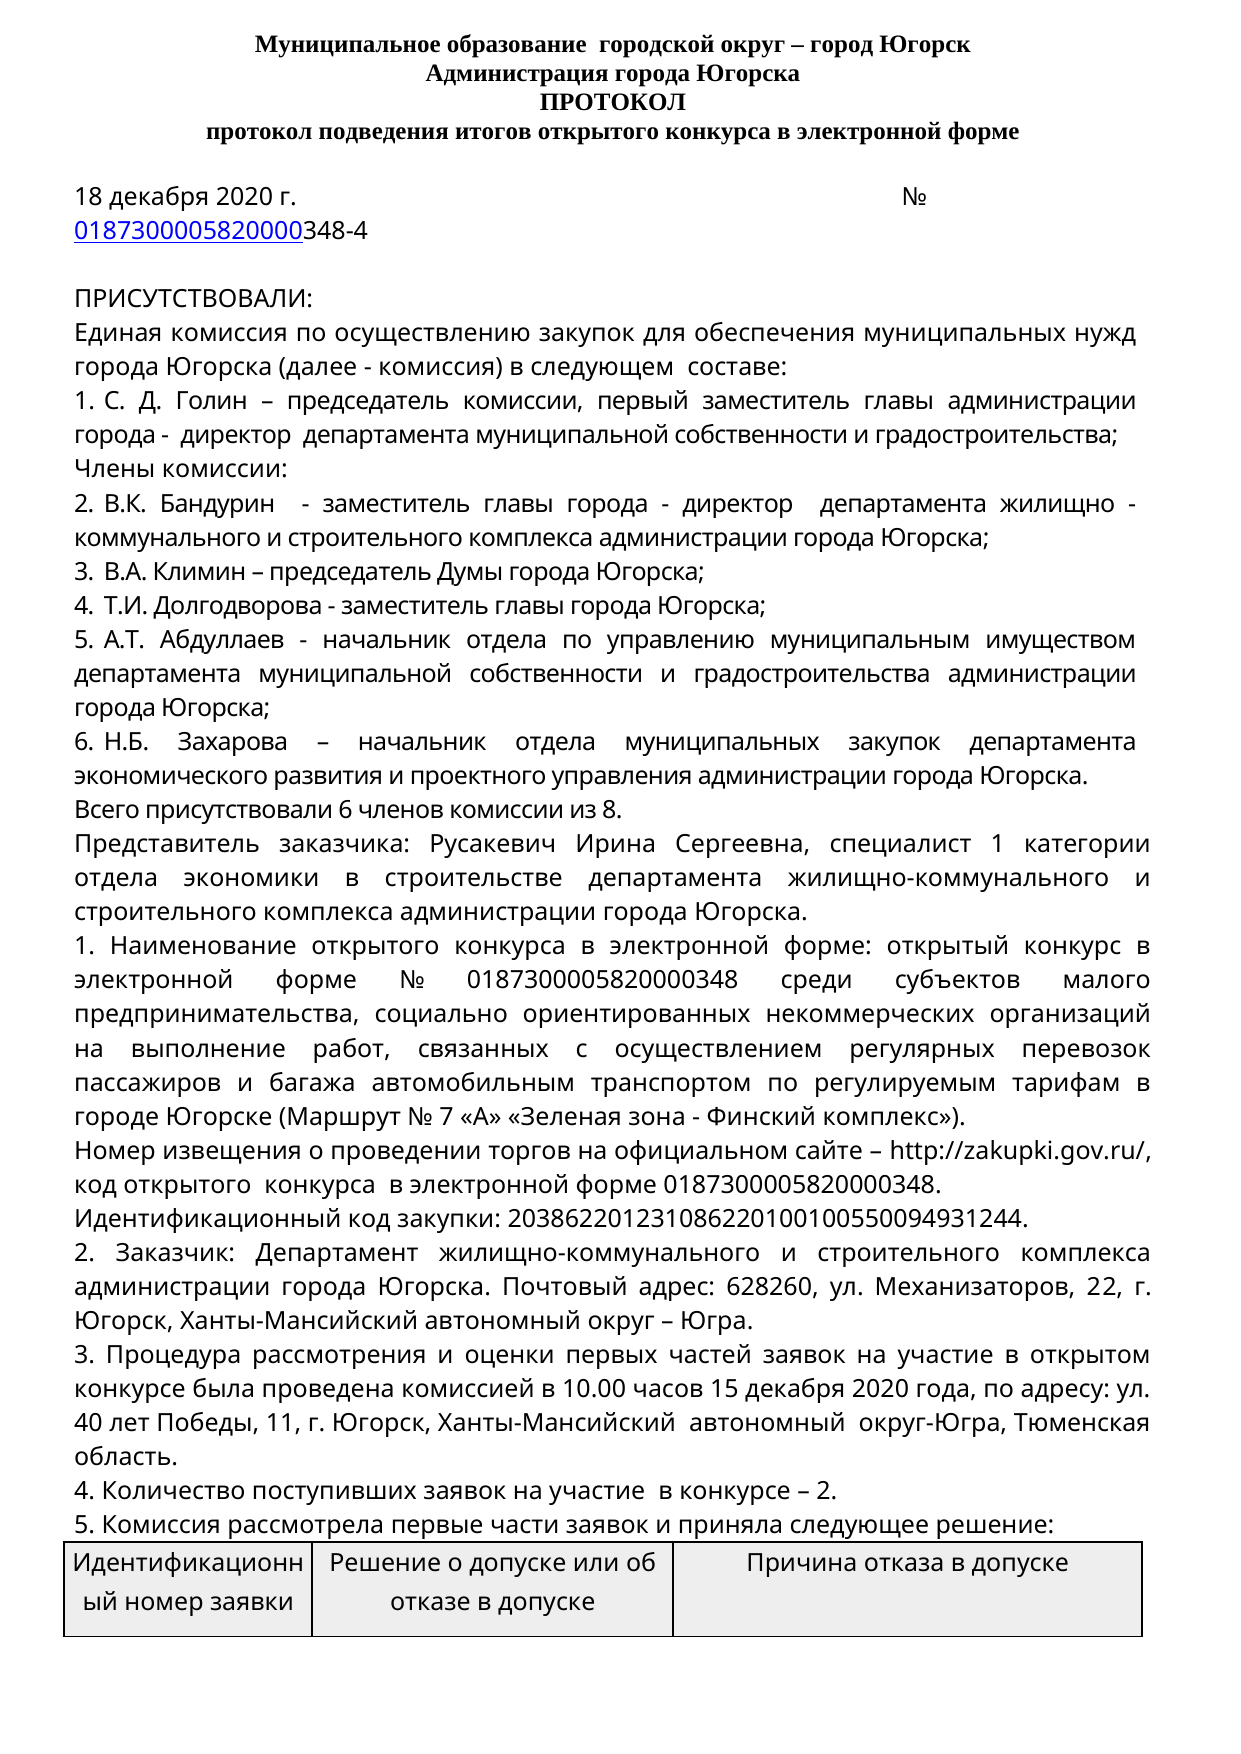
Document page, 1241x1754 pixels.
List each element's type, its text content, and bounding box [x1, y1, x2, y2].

text ПРОТОКОЛ [74, 87, 1152, 116]
text Единая комиссия по осуществлению закупок для обеспечения муниципальных нужд города Югорска (далее - комиссия) в следующем составе: [74, 315, 1137, 383]
text 18 декабря 2020 г. № 0187300005820000348-4 [74, 179, 1152, 247]
table_header Решение о допуске или об отказе в допуске [313, 1543, 672, 1636]
text Представитель заказчика: Русакевич Ирина Сергеевна, специалист 1 категории отдела экономики в строительстве департамента жилищно-коммунального и строительного комплекса администрации города Югорска. [74, 826, 1152, 928]
text 4. Количество поступивших заявок на участие в конкурсе – 2. [74, 1473, 1152, 1507]
list С. Д. Голин – председатель комиссии, первый заместитель главы администрации города - директор департамента муниципальной собственности и градостроительства; [74, 383, 1137, 451]
list В.К. Бандурин - заместитель главы города - директор департамента жилищно - коммунального и строительного комплекса администрации города Югорска; [74, 485, 1137, 553]
text Члены комиссии: [74, 451, 1152, 485]
list А.Т. Абдуллаев - начальник отдела по управлению муниципальным имуществом департамента муниципальной собственности и градостроительства администрации города Югорска; [74, 621, 1137, 724]
table_header Причина отказа в допуске [674, 1543, 1141, 1636]
table_header Идентификационный номер заявки [65, 1543, 311, 1636]
text Муниципальное образование городской округ – город Югорск [74, 29, 1152, 58]
text ПРИСУТСТВОВАЛИ: [74, 281, 1152, 315]
text 5. Комиссия рассмотрела первые части заявок и приняла следующее решение: [74, 1507, 1152, 1541]
text Всего присутствовали 6 членов комиссии из 8. [74, 792, 1137, 826]
text 1. Наименование открытого конкурса в электронной форме: открытый конкурс в электронной форме № 0187300005820000348 среди субъектов малого предпринимательства, социально ориентированных некоммерческих организаций на выполнение работ, связанных с осуществлением регулярных перевозок пассажиров и багажа автомобильным транспортом по регулируемым тарифам в городе Югорске (Маршрут № 7 «А» «Зеленая зона - Финский комплекс»). [74, 928, 1152, 1132]
text 3. Процедура рассмотрения и оценки первых частей заявок на участие в открытом конкурсе была проведена комиссией в 10.00 часов 15 декабря 2020 года, по адресу: ул. 40 лет Победы, 11, г. Югорск, Ханты-Мансийский автономный округ-Югра, Тюменская область. [74, 1337, 1152, 1473]
text Идентификационный код закупки: 203862201231086220100100550094931244. [74, 1201, 1152, 1234]
text Номер извещения о проведении торгов на официальном сайте – http://zakupki.gov.ru/, код открытого конкурса в электронной форме 0187300005820000348. [74, 1132, 1152, 1201]
text 2. Заказчик: Департамент жилищно-коммунального и строительного комплекса администрации города Югорска. Почтовый адрес: 628260, ул. Механизаторов, 22, г. Югорск, Ханты-Мансийский автономный округ – Югра. [74, 1234, 1152, 1337]
list В.А. Климин – председатель Думы города Югорска; [74, 553, 1137, 587]
text Администрация города Югорска [74, 58, 1152, 87]
list Н.Б. Захарова – начальник отдела муниципальных закупок департамента экономического развития и проектного управления администрации города Югорска. [74, 724, 1137, 792]
text протокол подведения итогов открытого конкурса в электронной форме [74, 116, 1152, 144]
list Т.И. Долгодворова - заместитель главы города Югорска; [74, 587, 1137, 621]
